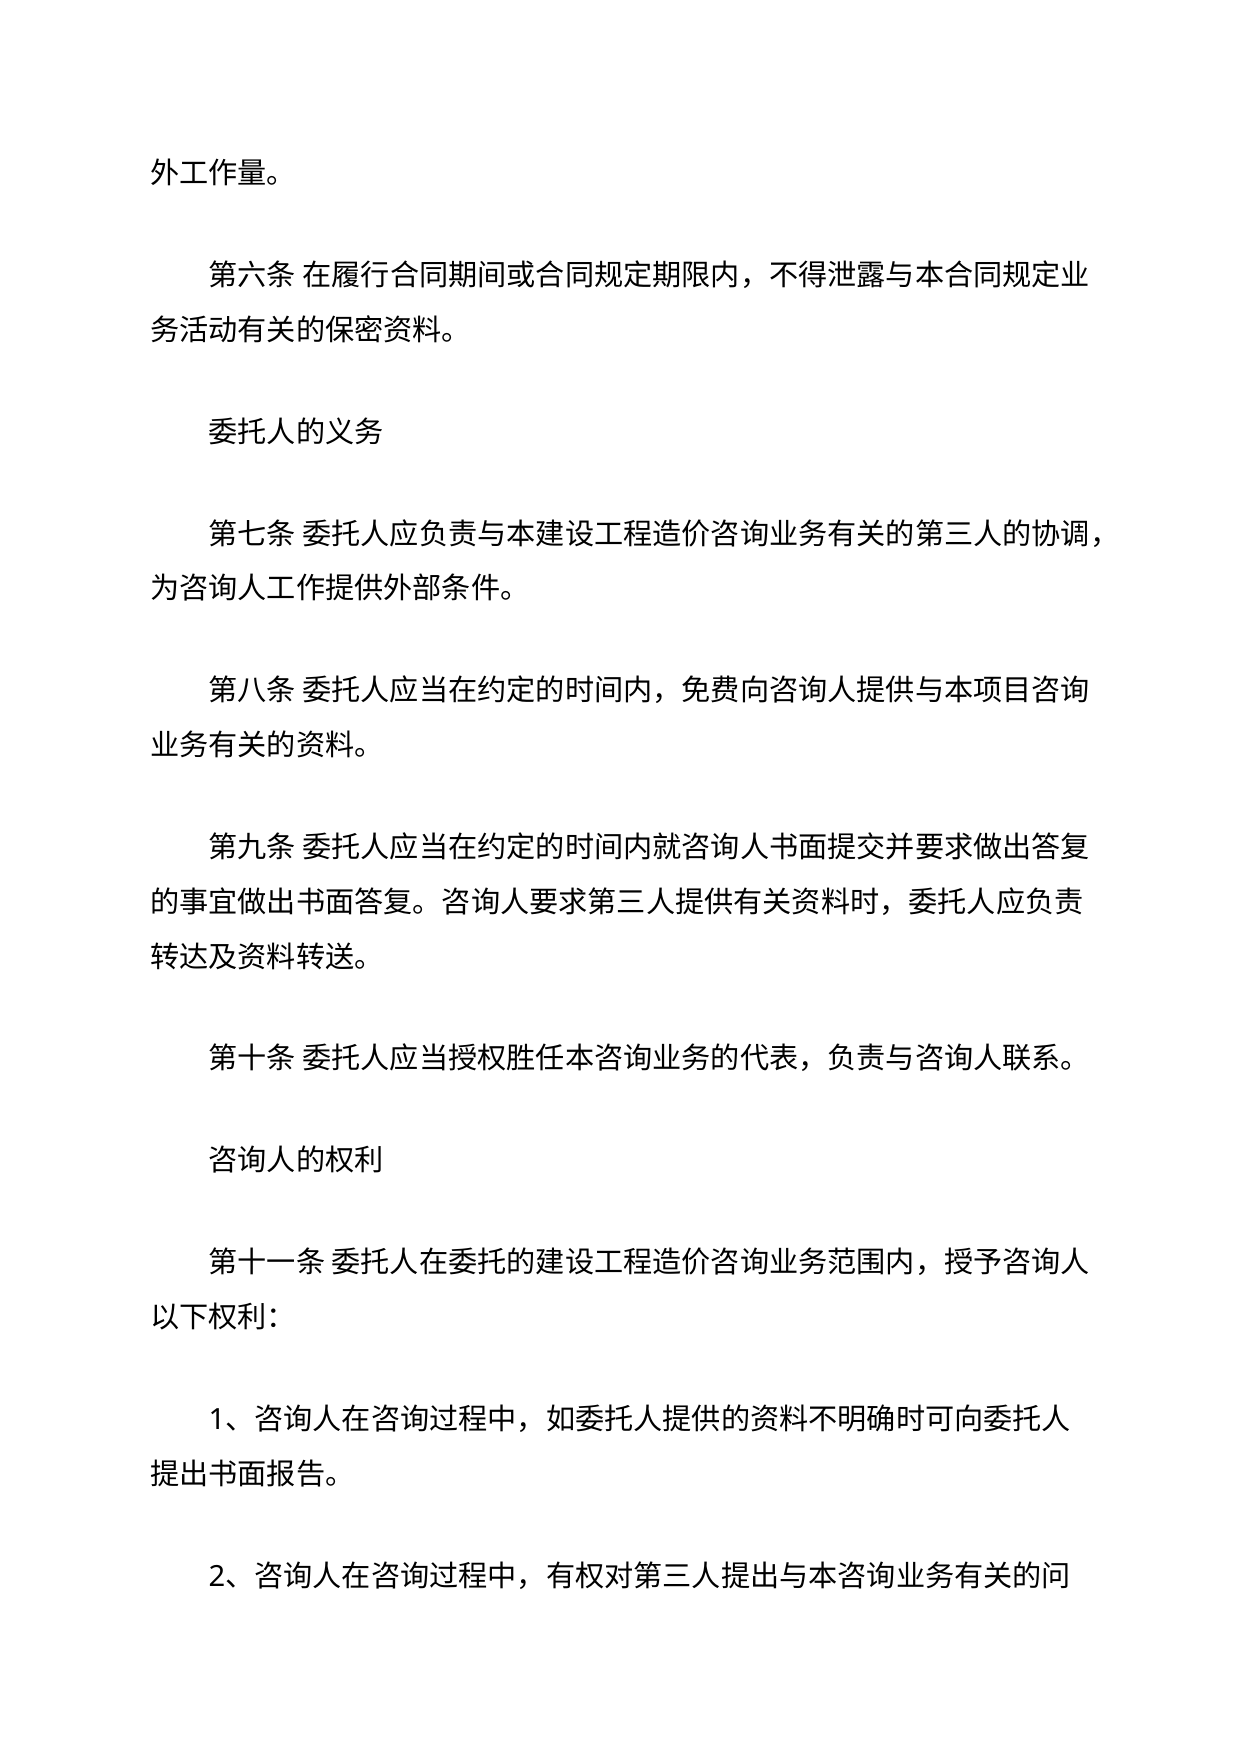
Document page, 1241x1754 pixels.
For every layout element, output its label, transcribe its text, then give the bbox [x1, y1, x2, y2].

text 第十一条 委托人在委托的建设工程造价咨询业务范围内，授予咨询人以下权利： [150, 1239, 1090, 1336]
text 1、咨询人在咨询过程中，如委托人提供的资料不明确时可向委托人提出书面报告。 [150, 1395, 1090, 1493]
text 委托人的义务 [150, 408, 1090, 451]
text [150, 1552, 1090, 1594]
text 第七条 委托人应负责与本建设工程造价咨询业务有关的第三人的协调，为咨询人工作提供外部条件。 [150, 510, 1090, 607]
text 第十条 委托人应当授权胜任本咨询业务的代表，负责与咨询人联系。 [150, 1035, 1090, 1077]
text 第八条 委托人应当在约定的时间内，免费向咨询人提供与本项目咨询业务有关的资料。 [150, 667, 1090, 764]
text 第九条 委托人应当在约定的时间内就咨询人书面提交并要求做出答复的事宜做出书面答复。咨询人要求第三人提供有关资料时，委托人应负责转达及资料转送。 [150, 823, 1090, 976]
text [150, 150, 1090, 192]
text 第六条 在履行合同期间或合同规定期限内，不得泄露与本合同规定业务活动有关的保密资料。 [150, 252, 1090, 349]
text 咨询人的权利 [150, 1137, 1090, 1179]
